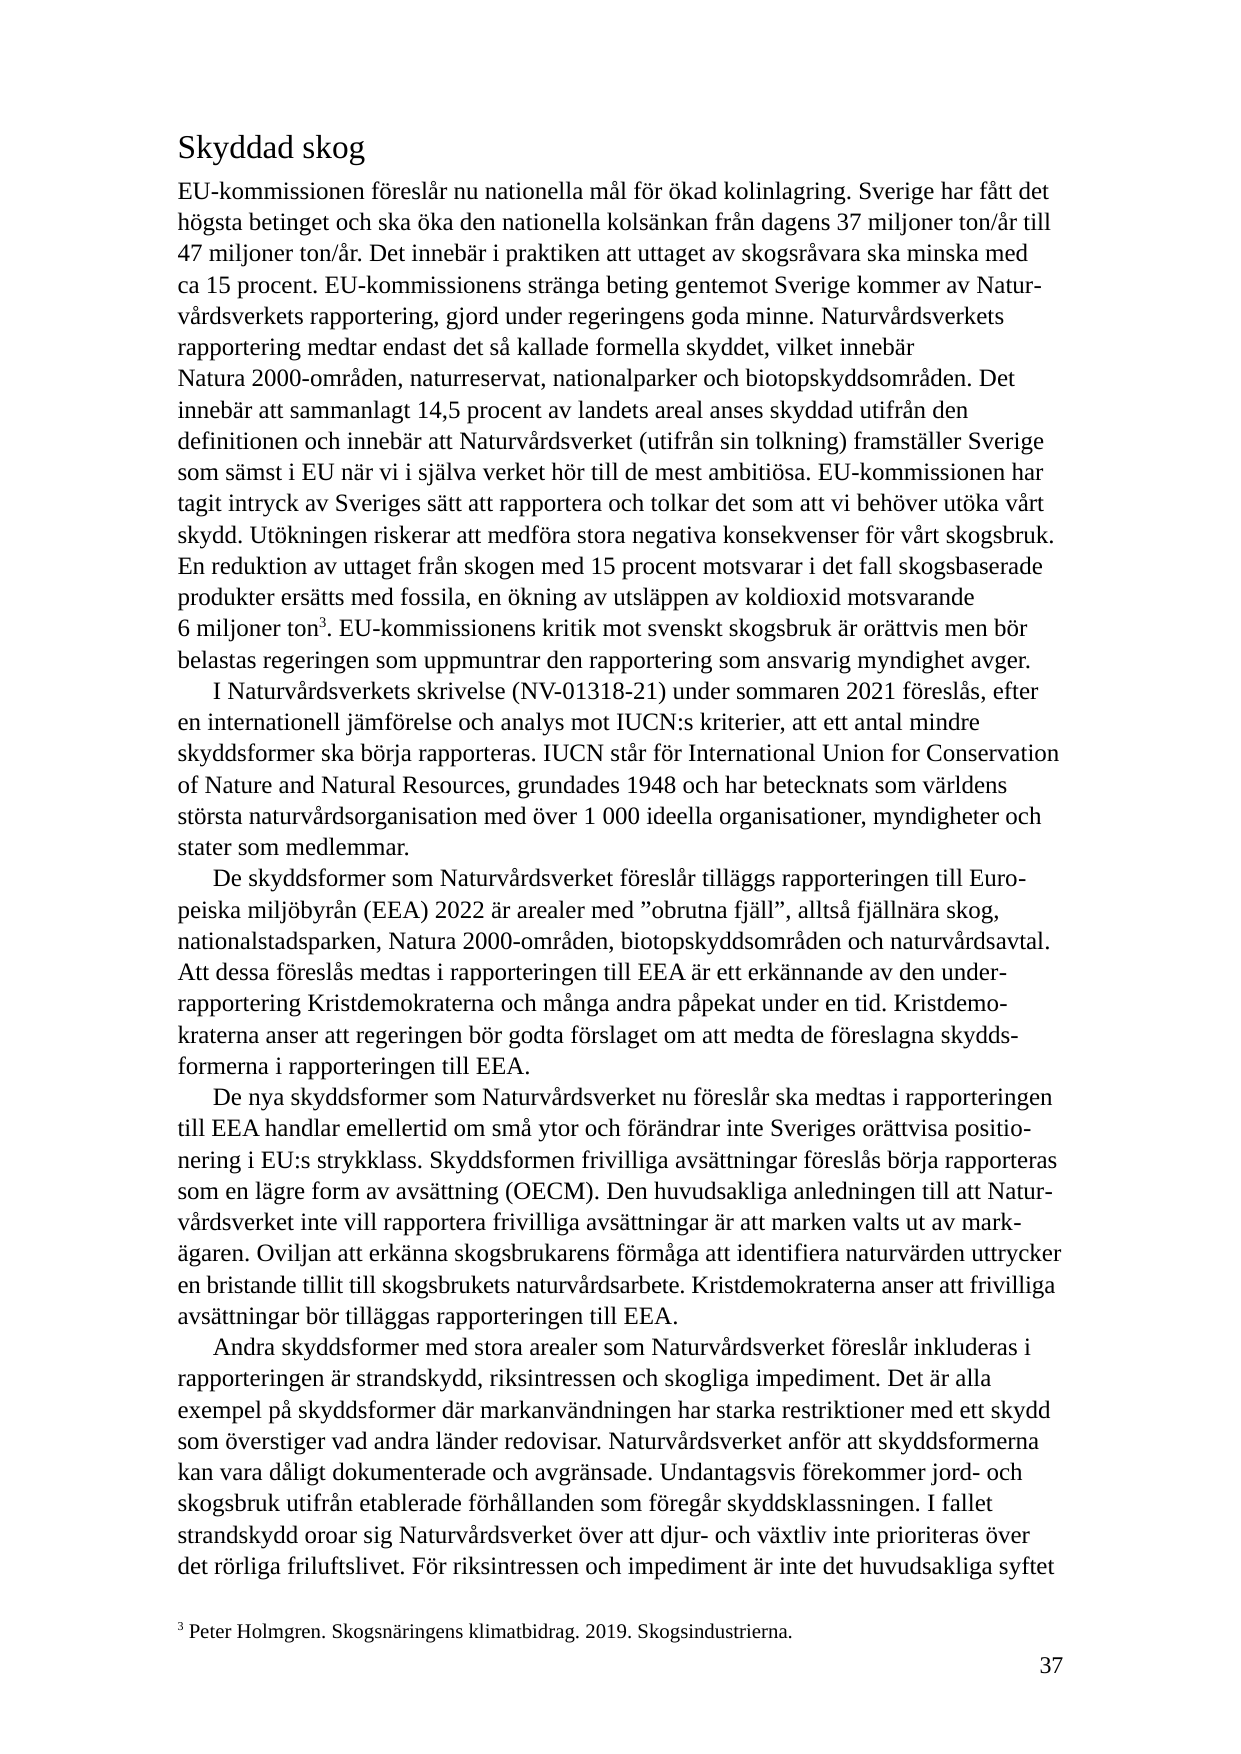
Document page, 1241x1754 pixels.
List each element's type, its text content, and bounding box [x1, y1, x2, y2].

text I Naturvårdsverkets skrivelse (NV-01318-21) under sommaren 2021 föreslås, efter en internationell jämförelse och analys mot IUCN:s kriterier, att ett antal mindre skyddsformer ska börja rapporteras. IUCN står för International Union for Conservation of Nature and Natural Resources, grundades 1948 och har betecknats som världens största naturvårdsorganisation med över 1 000 ideella organisationer, myndigheter och stater som medlemmar. [177, 673, 1063, 861]
subtitle Skyddad skog [177, 134, 1063, 165]
text De nya skyddsformer som Naturvårdsverket nu föreslår ska medtas i rapporteringen till EEA handlar emellertid om små ytor och förändrar inte Sveriges orättvisa positionering i EU:s strykklass. Skyddsformen frivilliga avsättningar föreslås börja rapporteras som en lägre form av avsättning (OECM). Den huvudsakliga anledningen till att Naturvårdsverket inte vill rapportera frivilliga avsättningar är att marken valts ut av markägaren. Oviljan att erkänna skogsbrukarens förmåga att identifiera naturvärden uttrycker en bristande tillit till skogsbrukets naturvårdsarbete. Kristdemokraterna anser att frivilliga avsättningar bör tilläggas rapporteringen till EEA. [177, 1080, 1063, 1330]
text EU-kommissionen föreslår nu nationella mål för ökad kolinlagring. Sverige har fått det högsta betinget och ska öka den nationella kolsänkan från dagens 37 miljoner ton/år till 47 miljoner ton/år. Det innebär i praktiken att uttaget av skogsråvara ska minska med ca 15 procent. EU-kommissionens stränga beting gentemot Sverige kommer av Naturvårdsverkets rapportering, gjord under regeringens goda minne. Naturvårdsverkets rapportering medtar endast det så kallade formella skyddet, vilket innebär Natura 2000-områden, naturreservat, nationalparker och biotopskyddsområden. Det innebär att sammanlagt 14,5 procent av landets areal anses skyddad utifrån den definitionen och innebär att Naturvårdsverket (utifrån sin tolkning) framställer Sverige som sämst i EU när vi i själva verket hör till de mest ambitiösa. EU-kommissionen har tagit intryck av Sveriges sätt att rapportera och tolkar det som att vi behöver utöka vårt skydd. Utökningen riskerar att medföra stora negativa konsekvenser för vårt skogsbruk. En reduktion av uttaget från skogen med 15 procent motsvarar i det fall skogsbaserade produkter ersätts med fossila, en ökning av utsläppen av koldioxid motsvarande 6 miljoner ton. EU-kommissionens kritik mot svenskt skogsbruk är orättvis men bör belastas regeringen som uppmuntrar den rapportering som ansvarig myndighet avger. [177, 173, 1063, 673]
text De skyddsformer som Naturvårdsverket föreslår tilläggs rapporteringen till Europeiska miljöbyrån (EEA) 2022 är arealer med ”obrutna fjäll”, alltså fjällnära skog, nationalstadsparken, Natura 2000-områden, biotopskyddsområden och naturvårdsavtal. Att dessa föreslås medtas i rapporteringen till EEA är ett erkännande av den underrapportering Kristdemokraterna och många andra påpekat under en tid. Kristdemokraterna anser att regeringen bör godta förslaget om att medta de föreslagna skyddsformerna i rapporteringen till EEA. [177, 861, 1063, 1080]
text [177, 1330, 1063, 1580]
